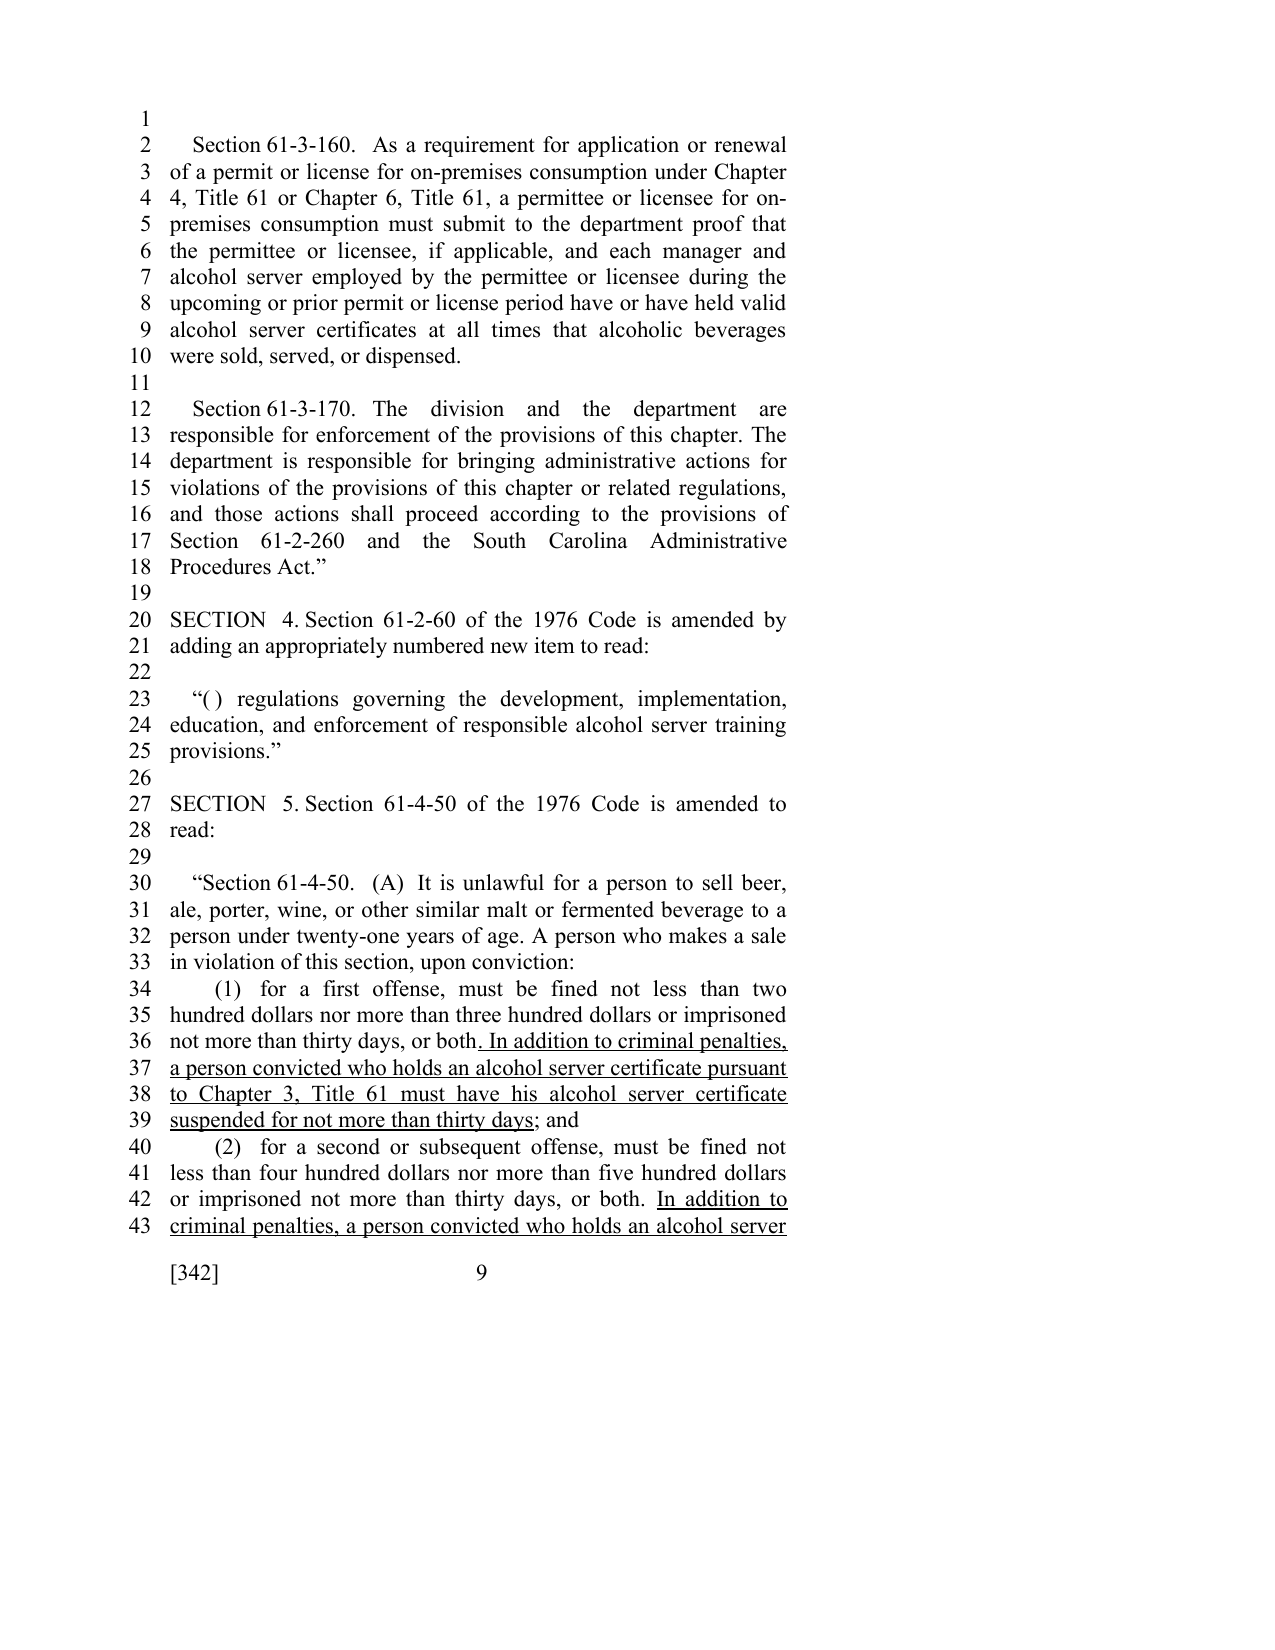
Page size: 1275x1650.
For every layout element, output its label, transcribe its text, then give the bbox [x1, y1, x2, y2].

text Section 61-3-160. As a requirement for application or renewal of a permit or license for on-premises consumption under Chapter 4, Title 61 or Chapter 6, Title 61, a permittee or licensee for on-premises consumption must submit to the department proof that the permittee or licensee, if applicable, and each manager and alcohol server employed by the permittee or licensee during the upcoming or prior permit or license period have or have held valid alcohol server certificates at all times that alcoholic beverages were sold, served, or dispensed. [169, 131, 787, 368]
text SECTION 4. Section 61-2-60 of the 1976 Code is amended by adding an appropriately numbered new item to read: [169, 606, 787, 658]
text “Section 61-4-50. (A) It is unlawful for a person to sell beer, ale, porter, wine, or other similar malt or fermented beverage to a person under twenty-one years of age. A person who makes a sale in violation of this section, upon conviction: [169, 869, 787, 975]
text Section 61-3-170. The division and the department are responsible for enforcement of the provisions of this chapter. The department is responsible for bringing administrative actions for violations of the provisions of this chapter or related regulations, and those actions shall proceed according to the provisions of Section 61-2-260 and the South Carolina Administrative Procedures Act.” [169, 395, 787, 579]
text “( ) regulations governing the development, implementation, education, and enforcement of responsible alcohol server training provisions.” [169, 685, 787, 764]
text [169, 1133, 787, 1235]
text SECTION 5. Section 61-4-50 of the 1976 Code is amended to read: [169, 790, 787, 843]
text (1) for a first offense, must be fined not less than two hundred dollars nor more than three hundred dollars or imprisoned not more than thirty days, or both. In addition to criminal penalties, a person convicted who holds an alcohol server certificate pursuant to Chapter 3, Title 61 must have his alcohol server certificate suspended for not more than thirty days; and [169, 975, 787, 1077]
